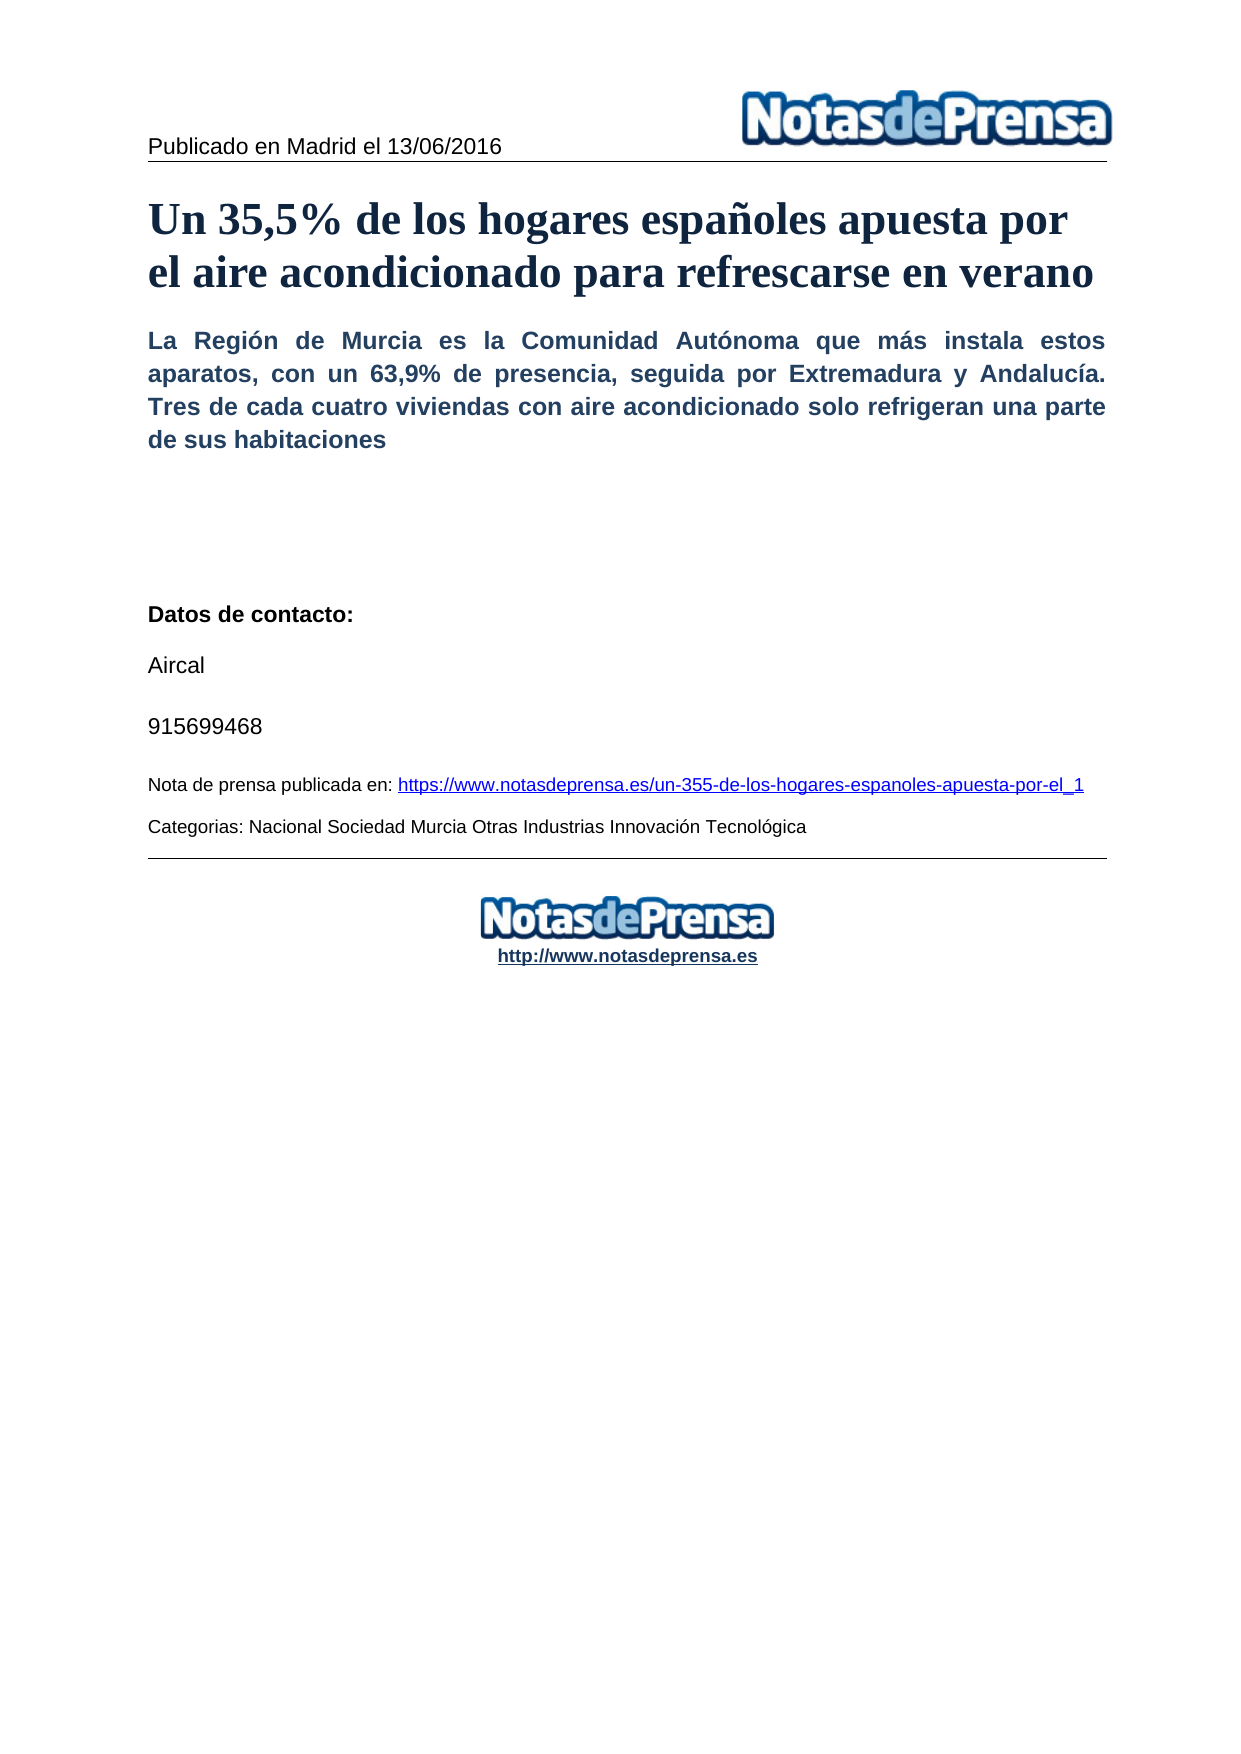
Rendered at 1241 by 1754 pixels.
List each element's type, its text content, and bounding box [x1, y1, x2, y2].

text http://www.notasdeprensa.es [148, 945, 1107, 967]
text Aircal [148, 652, 1063, 679]
text Nota de prensa publicada en: https://www.notasdeprensa.es/un-355-de-los-hogares-espanoles-apuesta-por-el_1 [148, 773, 1107, 795]
subtitle La Región de Murcia es la Comunidad Autónoma que más instala estos aparatos, con un 63,9% de presencia, seguida por Extremadura y Andalucía. Tres de cada cuatro viviendas con aire acondicionado solo refrigeran una parte de sus habitaciones [148, 326, 1107, 454]
text Categorias: Nacional Sociedad Murcia Otras Industrias Innovación Tecnológica [148, 816, 1107, 837]
text Publicado en Madrid el 13/06/2016 [148, 133, 1107, 161]
text Datos de contacto: [148, 601, 1107, 628]
picture [742, 90, 1113, 148]
picture [480, 895, 775, 941]
text 915699468 [148, 713, 1063, 739]
subtitle Un 35,5% de los hogares españoles apuesta por el aire acondicionado para refrescarse en verano [148, 192, 1107, 297]
